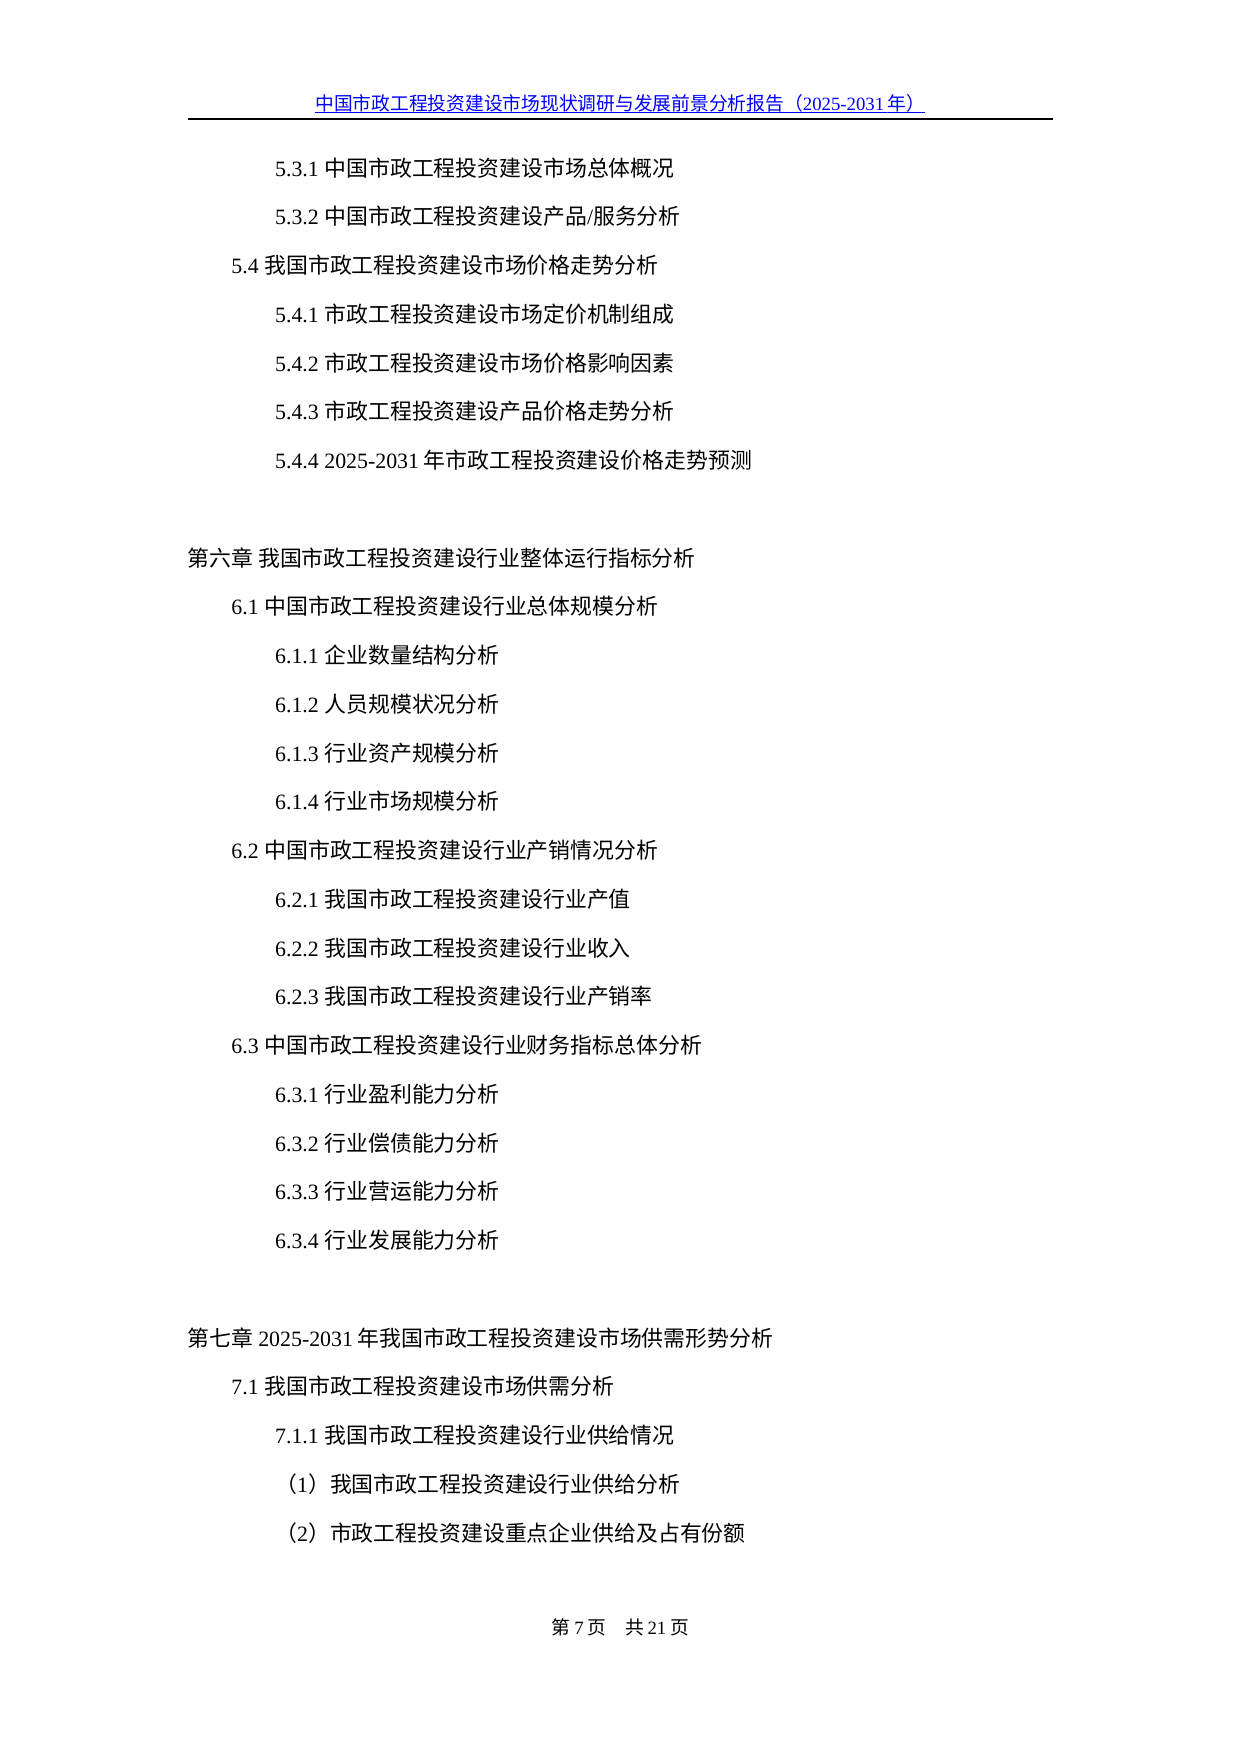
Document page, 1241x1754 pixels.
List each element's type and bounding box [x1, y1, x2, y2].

text [187, 150, 1053, 1548]
